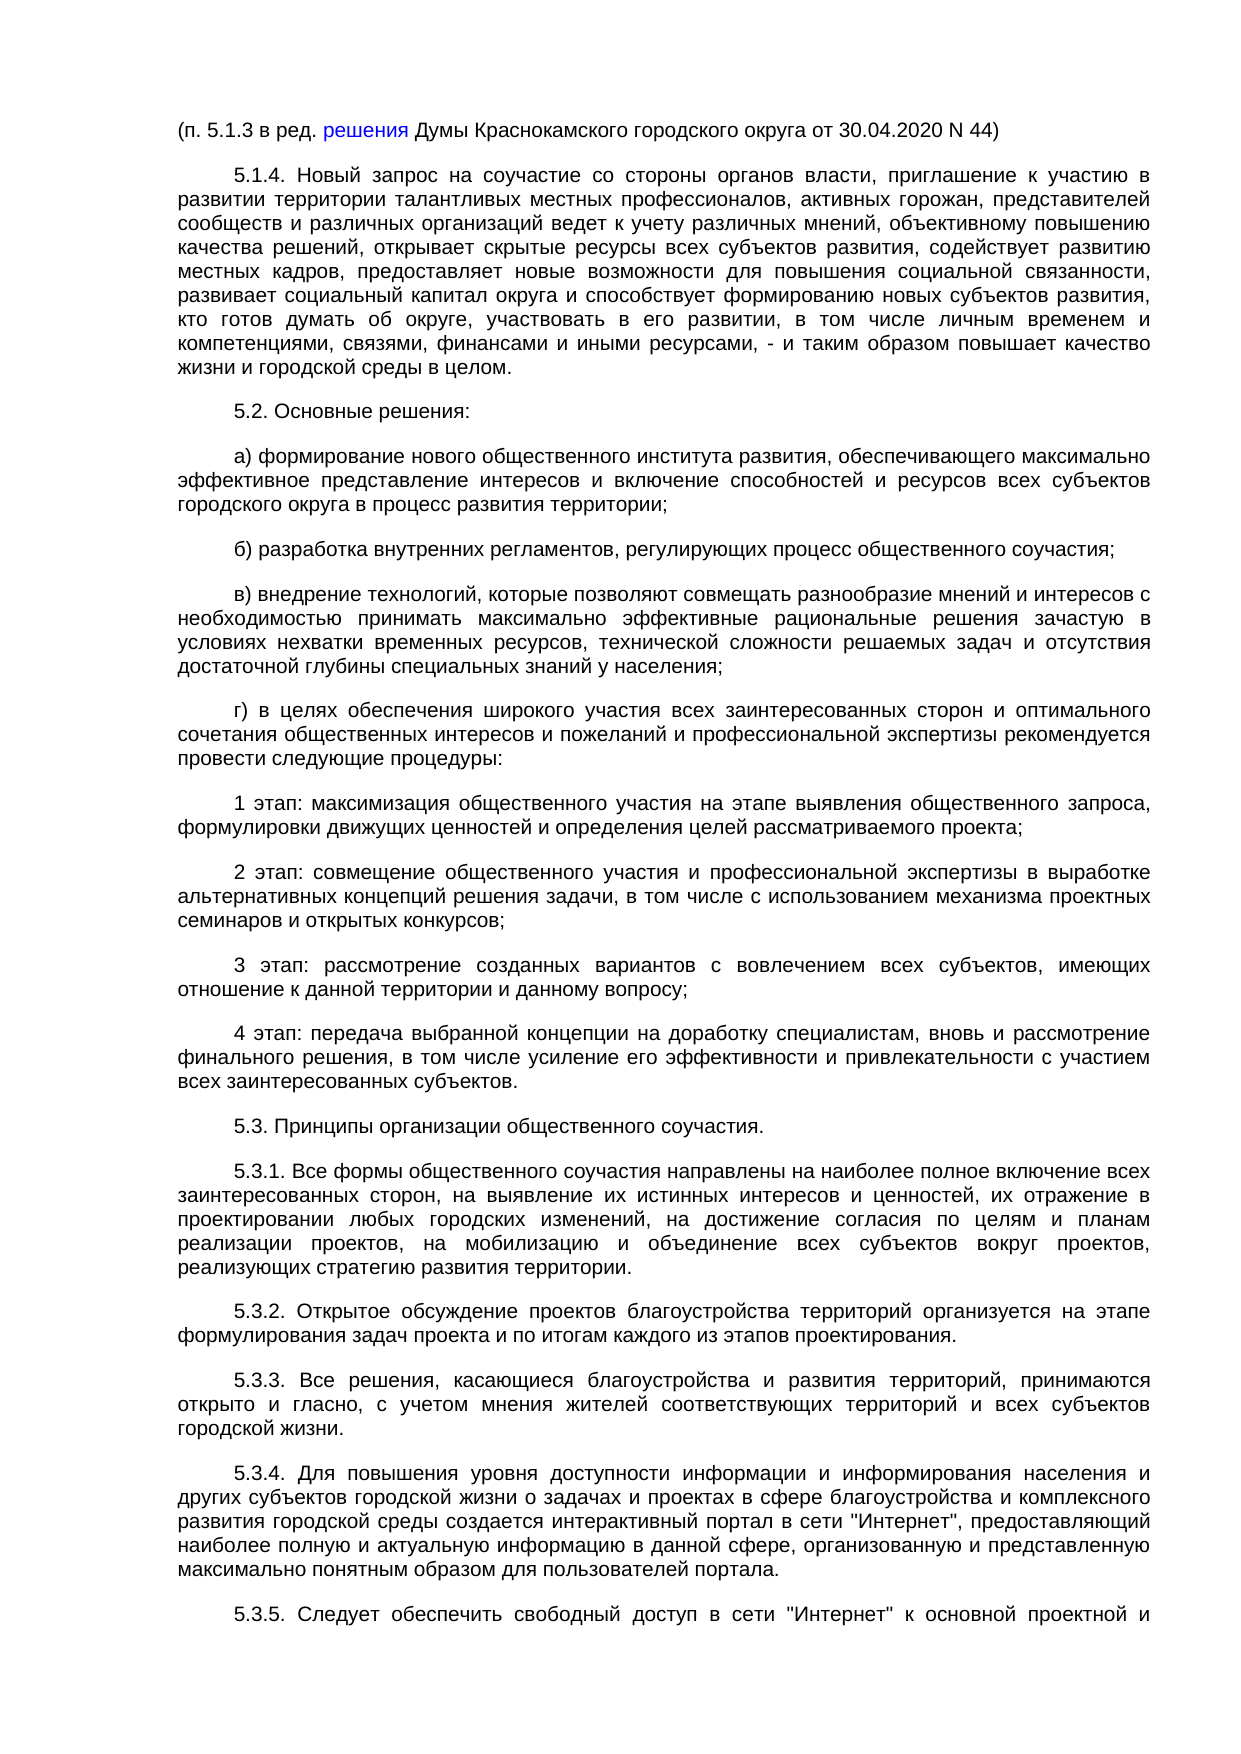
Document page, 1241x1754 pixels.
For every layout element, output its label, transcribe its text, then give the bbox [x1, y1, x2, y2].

text 3 этап: рассмотрение созданных вариантов с вовлечением всех субъектов, имеющих отношение к данной территории и данному вопросу; [177, 952, 1152, 1000]
text г) в целях обеспечения широкого участия всех заинтересованных сторон и оптимального сочетания общественных интересов и пожеланий и профессиональной экспертизы рекомендуется провести следующие процедуры: [177, 698, 1152, 770]
text в) внедрение технологий, которые позволяют совмещать разнообразие мнений и интересов с необходимостью принимать максимально эффективные рациональные решения зачастую в условиях нехватки временных ресурсов, технической сложности решаемых задач и отсутствия достаточной глубины специальных знаний у населения; [177, 582, 1152, 677]
text 2 этап: совмещение общественного участия и профессиональной экспертизы в выработке альтернативных концепций решения задачи, в том числе с использованием механизма проектных семинаров и открытых конкурсов; [177, 860, 1152, 932]
text 5.3.2. Открытое обсуждение проектов благоустройства территорий организуется на этапе формулирования задач проекта и по итогам каждого из этапов проектирования. [177, 1299, 1152, 1347]
text 5.1.4. Новый запрос на соучастие со стороны органов власти, приглашение к участию в развитии территории талантливых местных профессионалов, активных горожан, представителей сообществ и различных организаций ведет к учету различных мнений, объективному повышению качества решений, открывает скрытые ресурсы всех субъектов развития, содействует развитию местных кадров, предоставляет новые возможности для повышения социальной связанности, развивает социальный капитал округа и способствует формированию новых субъектов развития, кто готов думать об округе, участвовать в его развитии, в том числе личным временем и компетенциями, связями, финансами и иными ресурсами, - и таким образом повышает качество жизни и городской среды в целом. [177, 163, 1152, 378]
text 5.3.3. Все решения, касающиеся благоустройства и развития территорий, принимаются открыто и гласно, с учетом мнения жителей соответствующих территорий и всех субъектов городской жизни. [177, 1368, 1152, 1440]
text 4 этап: передача выбранной концепции на доработку специалистам, вновь и рассмотрение финального решения, в том числе усиление его эффективности и привлекательности с участием всех заинтересованных субъектов. [177, 1021, 1152, 1093]
text 5.2. Основные решения: [177, 399, 1152, 423]
text б) разработка внутренних регламентов, регулирующих процесс общественного соучастия; [177, 537, 1152, 561]
text а) формирование нового общественного института развития, обеспечивающего максимально эффективное представление интересов и включение способностей и ресурсов всех субъектов городского округа в процесс развития территории; [177, 444, 1152, 516]
text 1 этап: максимизация общественного участия на этапе выявления общественного запроса, формулировки движущих ценностей и определения целей рассматриваемого проекта; [177, 791, 1152, 839]
text (п. 5.1.3 в ред. решения Думы Краснокамского городского округа от 30.04.2020 N 44) [177, 118, 1152, 142]
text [177, 1601, 1152, 1625]
text 5.3. Принципы организации общественного соучастия. [177, 1114, 1152, 1138]
text 5.3.1. Все формы общественного соучастия направлены на наиболее полное включение всех заинтересованных сторон, на выявление их истинных интересов и ценностей, их отражение в проектировании любых городских изменений, на достижение согласия по целям и планам реализации проектов, на мобилизацию и объединение всех субъектов вокруг проектов, реализующих стратегию развития территории. [177, 1159, 1152, 1278]
text 5.3.4. Для повышения уровня доступности информации и информирования населения и других субъектов городской жизни о задачах и проектах в сфере благоустройства и комплексного развития городской среды создается интерактивный портал в сети "Интернет", предоставляющий наиболее полную и актуальную информацию в данной сфере, организованную и представленную максимально понятным образом для пользователей портала. [177, 1461, 1152, 1581]
